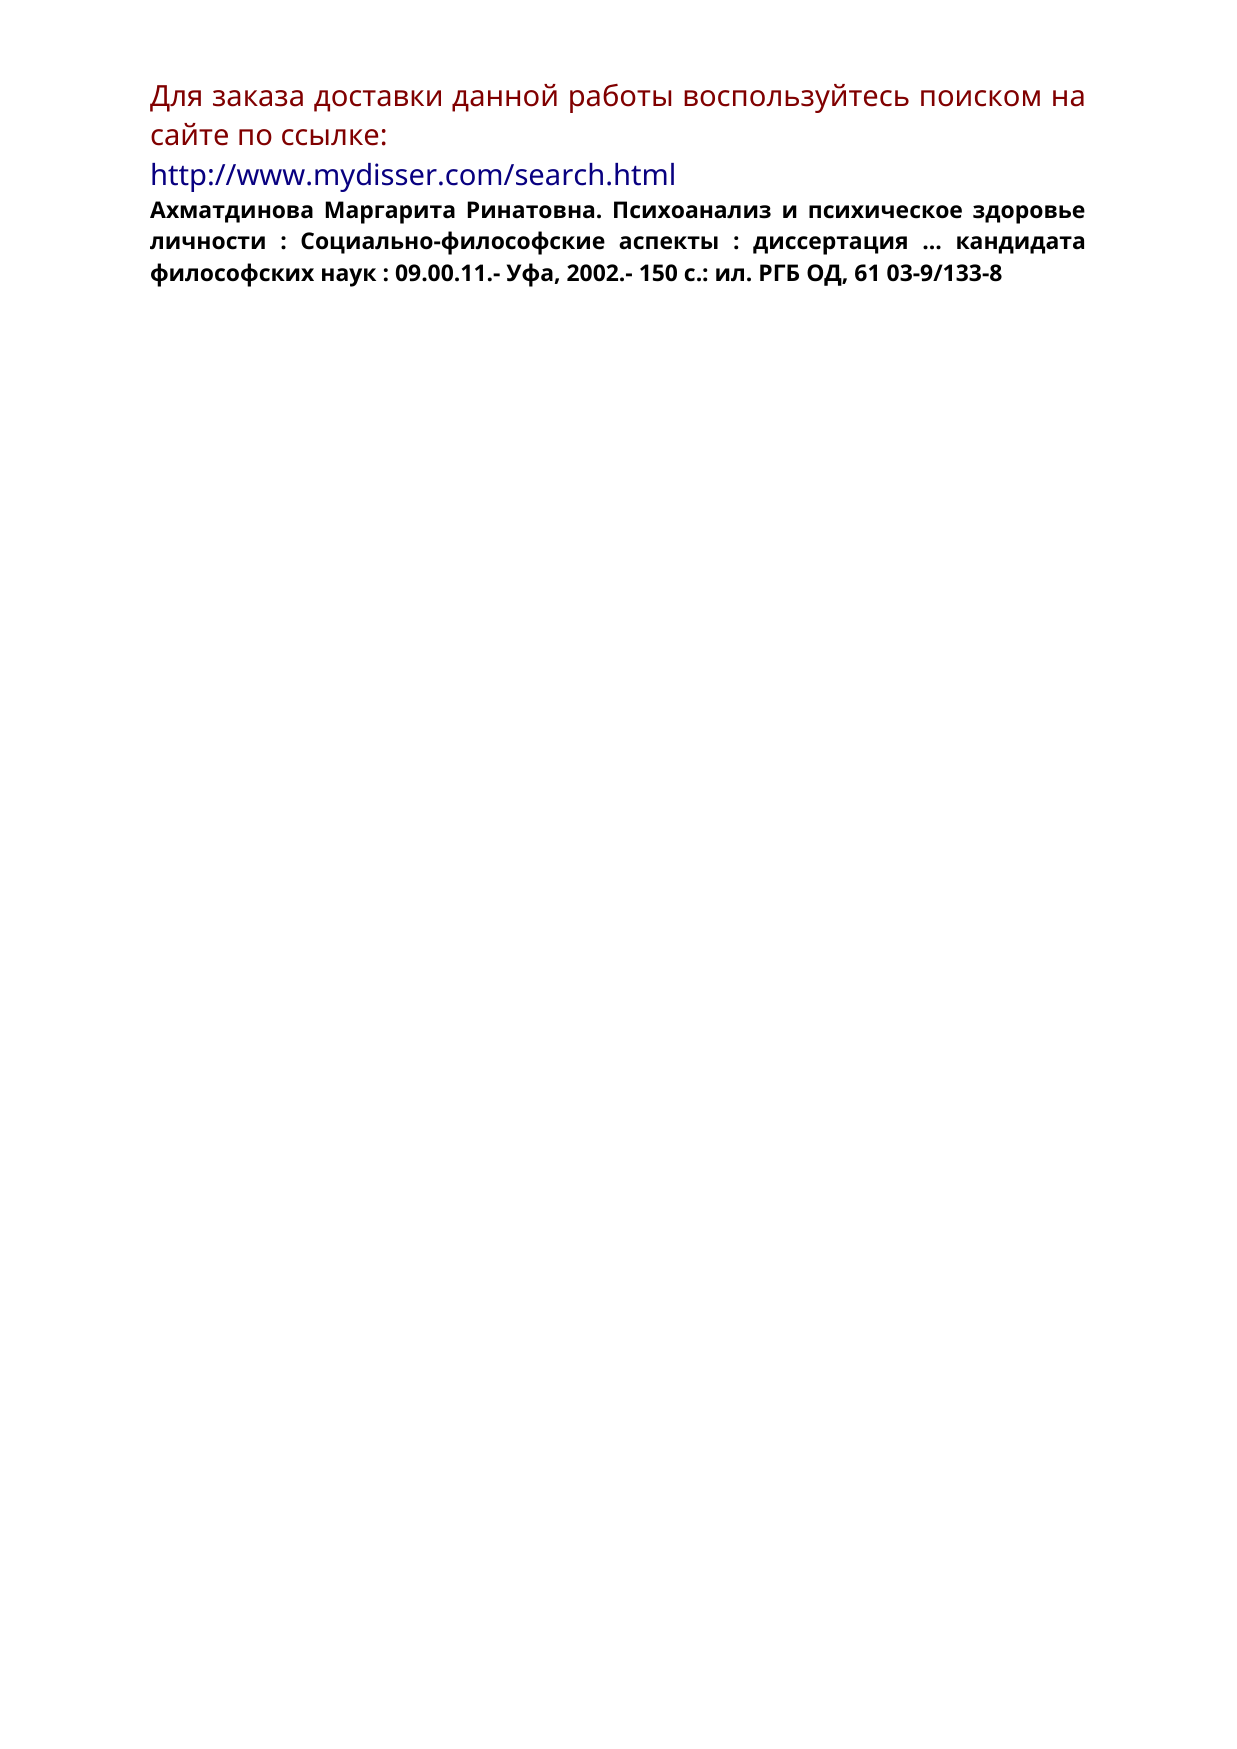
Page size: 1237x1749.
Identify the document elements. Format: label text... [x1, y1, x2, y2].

text Ахматдинова Маргарита Ринатовна. Психоанализ и психическое здоровье личности : Социально-философские аспекты : диссертация ... кандидата философских наук : 09.00.11.- Уфа, 2002.- 150 с.: ил. РГБ ОД, 61 03-9/133-8 [150, 194, 1086, 288]
